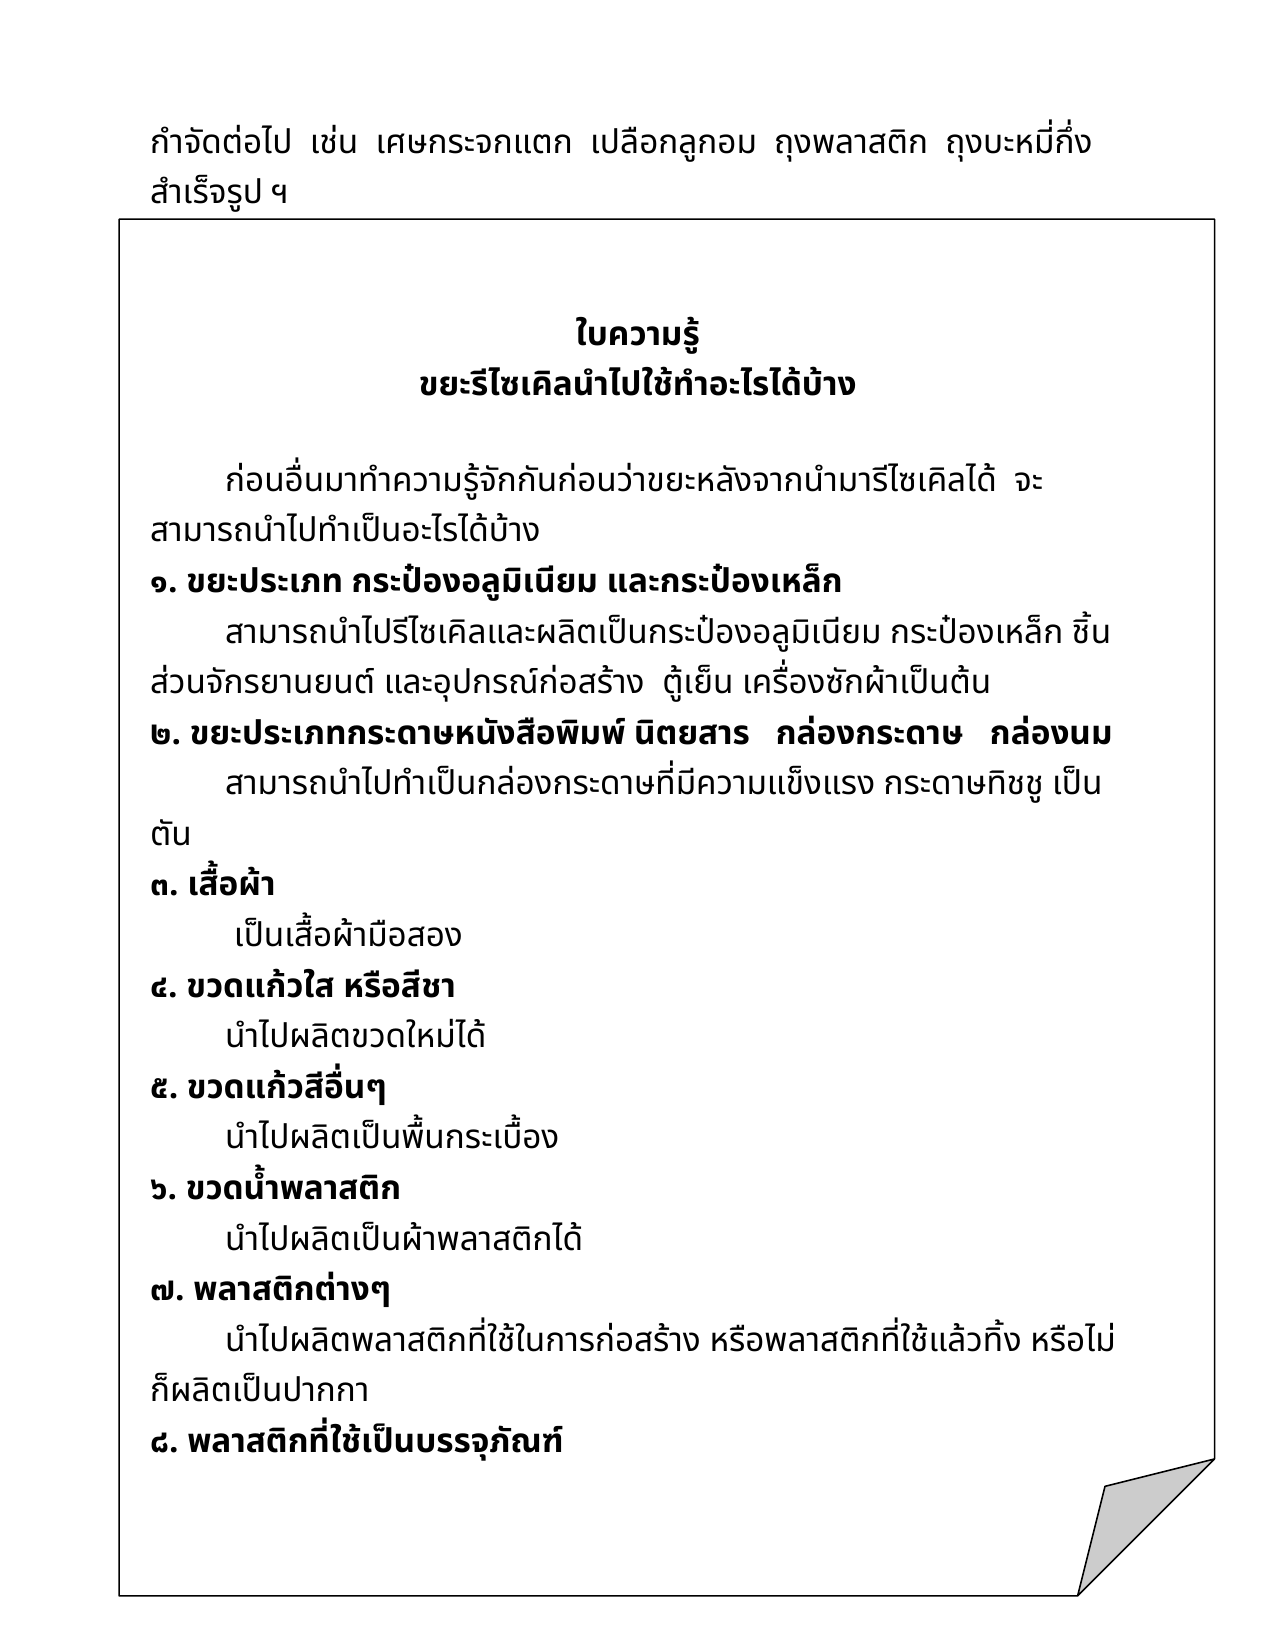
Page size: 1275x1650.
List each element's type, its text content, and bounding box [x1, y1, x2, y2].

text เป็นเสื้อผ้ามือสอง [150, 911, 1125, 961]
text ๒. ขยะประเภทกระดาษหนังสือพิมพ์ นิตยสาร กล่องกระดาษ กล่องนม [150, 708, 1125, 759]
text ขยะรีไซเคิลนำไปใช้ทำอะไรได้บ้าง [150, 360, 1125, 411]
text ๗. พลาสติกต่างๆ [150, 1265, 1125, 1316]
text นำไปผลิตเป็นผ้าพลาสติกได้ [150, 1214, 1125, 1265]
text นำไปผลิตขวดใหม่ได้ [150, 1012, 1125, 1063]
text ๖. ขวดน้ำพลาสติก [150, 1164, 1125, 1214]
text สามารถนำไปรีไซเคิลและผลิตเป็นกระป๋องอลูมิเนียม กระป๋องเหล็ก ชิ้นส่วนจักรยานยนต์ และอุปกรณ์ก่อสร้าง ตู้เย็น เครื่องซักผ้าเป็นต้น [150, 607, 1125, 708]
text ก่อนอื่นมาทำความรู้จักกันก่อนว่าขยะหลังจากนำมารีไซเคิลได้ จะสามารถนำไปทำเป็นอะไรได้บ้าง [150, 456, 1125, 557]
text นำไปผลิตเป็นพื้นกระเบื้อง [150, 1113, 1125, 1164]
text ใบความรู้ [150, 310, 1125, 360]
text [150, 1316, 1125, 1417]
text ๘. พลาสติกที่ใช้เป็นบรรจุภัณฑ์ [150, 1417, 1125, 1467]
text ๔. ขวดแก้วใส หรือสีชา [150, 961, 1125, 1012]
text ๕. ขวดแก้วสีอื่นๆ [150, 1063, 1125, 1113]
text สามารถนำไปทำเป็นกล่องกระดาษที่มีความแข็งแรง กระดาษทิชชู เป็นตัน [150, 759, 1125, 860]
text ๑. ขยะประเภท กระป๋องอลูมิเนียม และกระป๋องเหล็ก [150, 557, 1125, 607]
text ๔. ขยะทั่วไป เป้นขยะที่ไม่สามารถนำมารีไซเคิลได้ และไม่สามารถแยกประเภทต่างๆ ได้ใน ๓ ประเภท ทำให้ต้องทิ้งเพื่อให้รถมาเก็บ ขนไปทำลายหรือกำจัดต่อไป เช่น เศษกระจกแตก เปลือกลูกอม ถุงพลาสติก ถุงบะหมี่กึ่งสำเร็จรูป ฯ [150, 118, 1125, 219]
text ๓. เสื้อผ้า [150, 860, 1125, 911]
